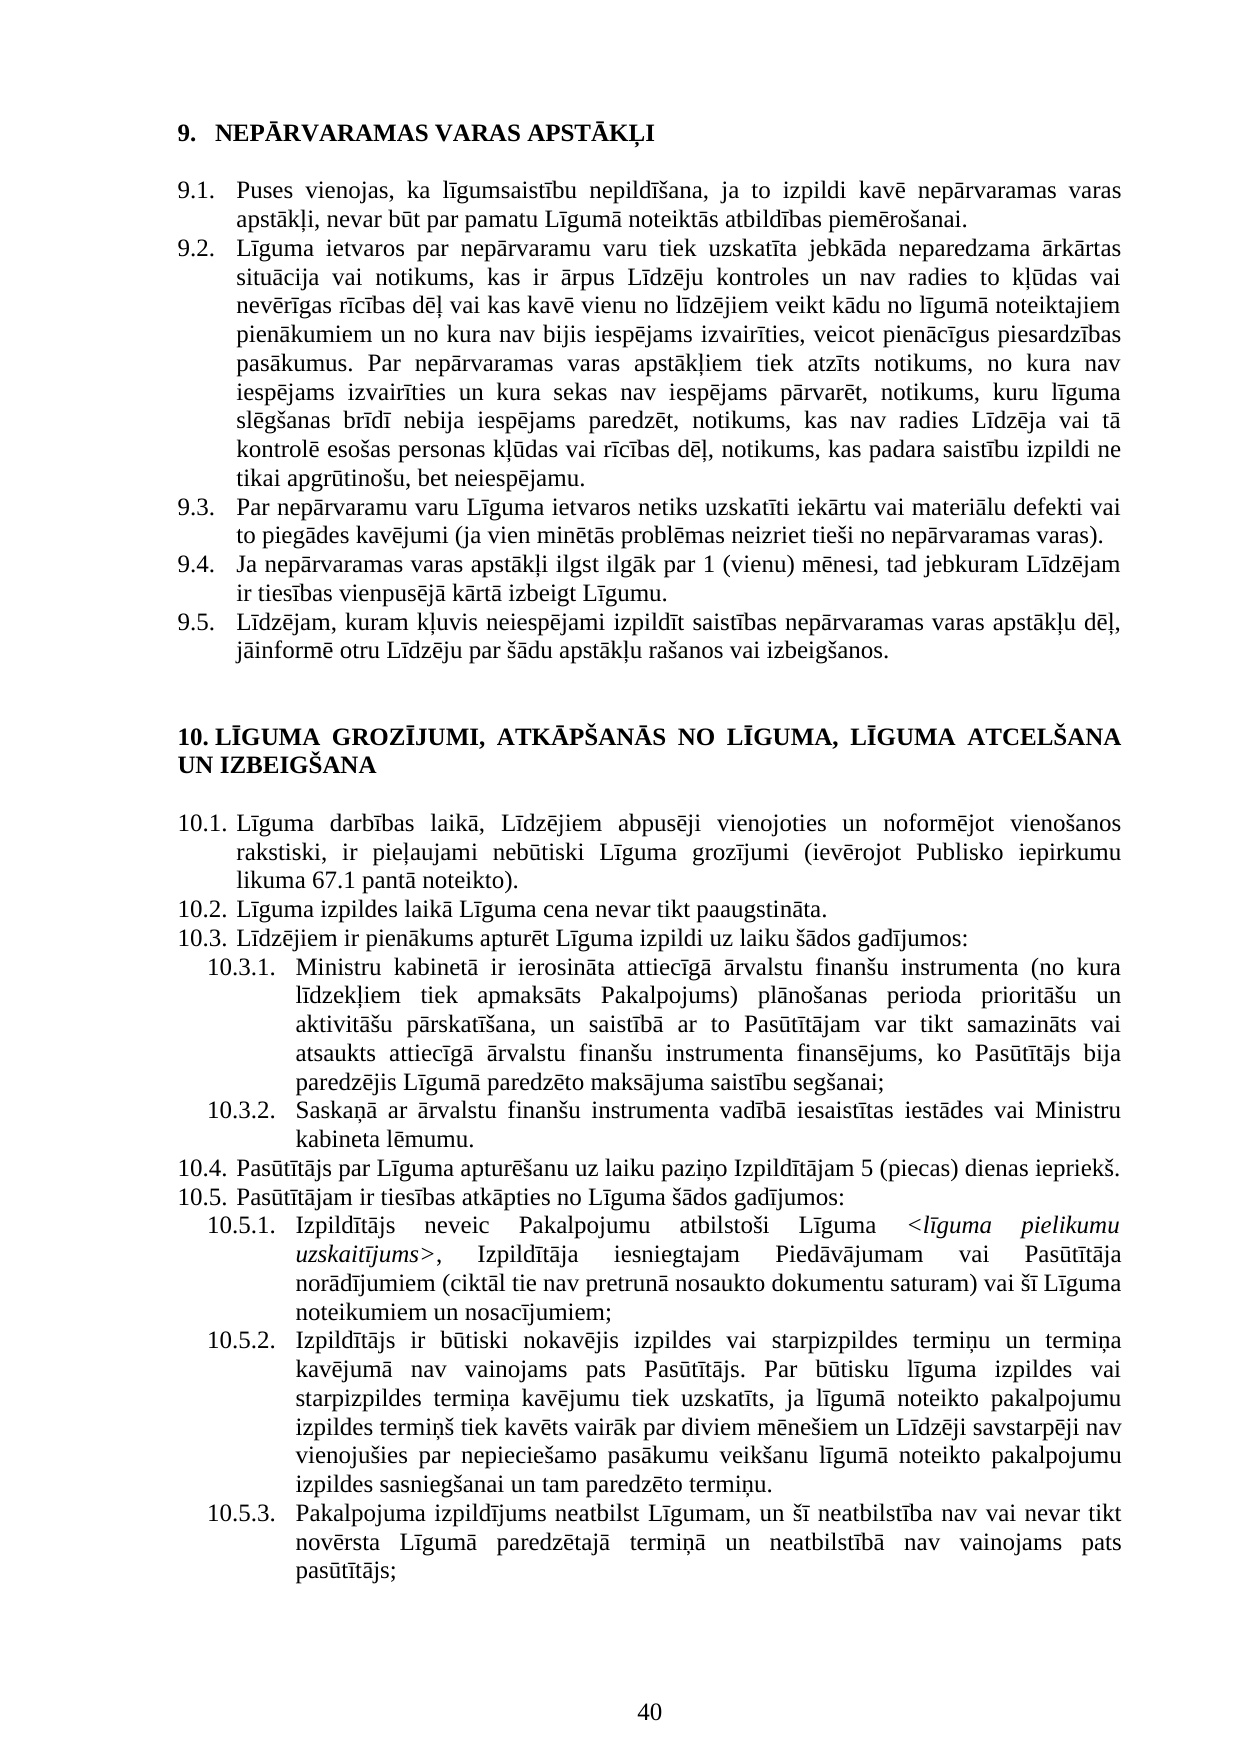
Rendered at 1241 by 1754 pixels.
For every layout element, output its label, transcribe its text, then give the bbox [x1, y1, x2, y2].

list Puses vienojas, ka līgumsaistību nepildīšana, ja to izpildi kavē nepārvaramas varas apstākļi, nevar būt par pamatu Līgumā noteiktās atbildības piemērošanai. [177, 176, 1122, 233]
list Saskaņā ar ārvalstu finanšu instrumenta vadībā iesaistītas iestādes vai Ministru kabineta lēmumu. [207, 1096, 1122, 1153]
list Līdzējiem ir pienākums apturēt Līguma izpildi uz laiku šādos gadījumos: [177, 923, 1122, 952]
list LĪGUMA GROZĪJUMI, ATKĀPŠANĀS NO Līguma, LĪGUMA ATCELŠANA UN izbeigšana [177, 722, 1122, 779]
list Līguma izpildes laikā Līguma cena nevar tikt paaugstināta. [177, 894, 1122, 923]
list Līguma ietvaros par nepārvaramu varu tiek uzskatīta jebkāda neparedzama ārkārtas situācija vai notikums, kas ir ārpus Līdzēju kontroles un nav radies to kļūdas vai nevērīgas rīcības dēļ vai kas kavē vienu no līdzējiem veikt kādu no līgumā noteiktajiem pienākumiem un no kura nav bijis iespējams izvairīties, veicot pienācīgus piesardzības pasākumus. Par nepārvaramas varas apstākļiem tiek atzīts notikums, no kura nav iespējams izvairīties un kura sekas nav iespējams pārvarēt, notikums, kuru līguma slēgšanas brīdī nebija iespējams paredzēt, notikums, kas nav radies Līdzēja vai tā kontrolē esošas personas kļūdas vai rīcības dēļ, notikums, kas padara saistību izpildi ne tikai apgrūtinošu, bet neiespējamu. [177, 233, 1122, 492]
list Ja nepārvaramas varas apstākļi ilgst ilgāk par 1 (vienu) mēnesi, tad jebkuram Līdzējam ir tiesības vienpusējā kārtā izbeigt Līgumu. [177, 549, 1122, 607]
list NEPĀRVARAMAS VARAS APSTĀKĻI [177, 118, 1122, 147]
list Par nepārvaramu varu Līguma ietvaros netiks uzskatīti iekārtu vai materiālu defekti vai to piegādes kavējumi (ja vien minētās problēmas neizriet tieši no nepārvaramas varas). [177, 492, 1122, 549]
list Pakalpojuma izpildījums neatbilst Līgumam, un šī neatbilstība nav vai nevar tikt novērsta Līgumā paredzētajā termiņā un neatbilstībā nav vainojams pats pasūtītājs; [207, 1498, 1122, 1584]
list Pasūtītājam ir tiesības atkāpties no Līguma šādos gadījumos: [177, 1182, 1122, 1211]
list Izpildītājs ir būtiski nokavējis izpildes vai starpizpildes termiņu un termiņa kavējumā nav vainojams pats Pasūtītājs. Par būtisku līguma izpildes vai starpizpildes termiņa kavējumu tiek uzskatīts, ja līgumā noteikto pakalpojumu izpildes termiņš tiek kavēts vairāk par diviem mēnešiem un Līdzēji savstarpēji nav vienojušies par nepieciešamo pasākumu veikšanu līgumā noteikto pakalpojumu izpildes sasniegšanai un tam paredzēto termiņu. [207, 1326, 1122, 1498]
list Līguma darbības laikā, Līdzējiem abpusēji vienojoties un noformējot vienošanos rakstiski, ir pieļaujami nebūtiski Līguma grozījumi (ievērojot Publisko iepirkumu likuma 67.1 pantā noteikto). [177, 808, 1122, 894]
list Ministru kabinetā ir ierosināta attiecīgā ārvalstu finanšu instrumenta (no kura līdzekļiem tiek apmaksāts Pakalpojums) plānošanas perioda prioritāšu un aktivitāšu pārskatīšana, un saistībā ar to Pasūtītājam var tikt samazināts vai atsaukts attiecīgā ārvalstu finanšu instrumenta finansējums, ko Pasūtītājs bija paredzējis Līgumā paredzēto maksājuma saistību segšanai; [207, 952, 1122, 1096]
list Pasūtītājs par Līguma apturēšanu uz laiku paziņo Izpildītājam 5 (piecas) dienas iepriekš. [177, 1153, 1122, 1182]
list Līdzējam, kuram kļuvis neiespējami izpildīt saistības nepārvaramas varas apstākļu dēļ, jāinformē otru Līdzēju par šādu apstākļu rašanos vai izbeigšanos. [177, 607, 1122, 664]
list Izpildītājs neveic Pakalpojumu atbilstoši Līguma <līguma pielikumu uzskaitījums>, Izpildītāja iesniegtajam Piedāvājumam vai Pasūtītāja norādījumiem (ciktāl tie nav pretrunā nosaukto dokumentu saturam) vai šī Līguma noteikumiem un nosacījumiem; [207, 1211, 1122, 1326]
